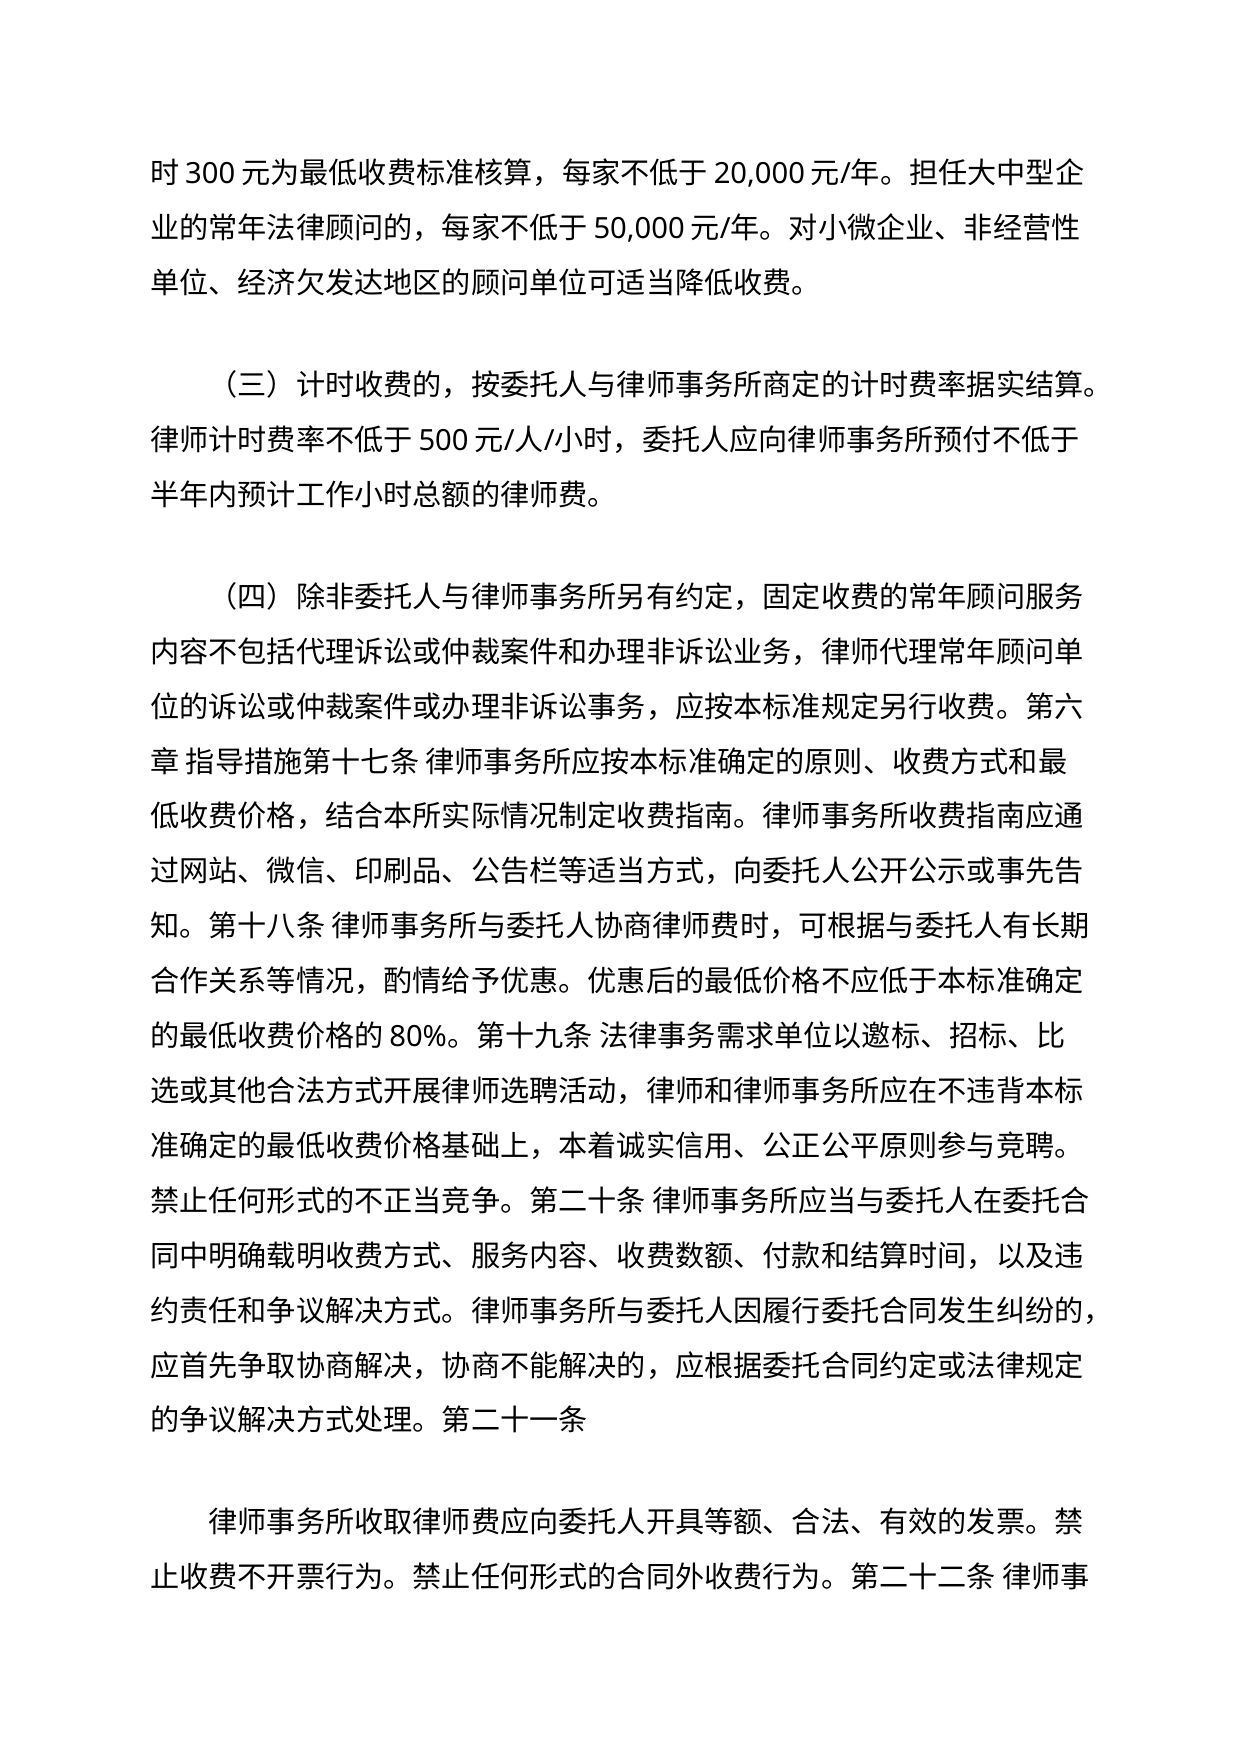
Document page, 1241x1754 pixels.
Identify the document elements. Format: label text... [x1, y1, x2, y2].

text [150, 150, 1090, 302]
text （三）计时收费的，按委托人与律师事务所商定的计时费率据实结算。律师计时费率不低于500元/人/小时，委托人应向律师事务所预付不低于半年内预计工作小时总额的律师费。 [150, 362, 1090, 514]
text （四）除非委托人与律师事务所另有约定，固定收费的常年顾问服务内容不包括代理诉讼或仲裁案件和办理非诉讼业务，律师代理常年顾问单位的诉讼或仲裁案件或办理非诉讼事务，应按本标准规定另行收费。第六章 指导措施第十七条 律师事务所应按本标准确定的原则、收费方式和最低收费价格，结合本所实际情况制定收费指南。律师事务所收费指南应通过网站、微信、印刷品、公告栏等适当方式，向委托人公开公示或事先告知。第十八条 律师事务所与委托人协商律师费时，可根据与委托人有长期合作关系等情况，酌情给予优惠。优惠后的最低价格不应低于本标准确定的最低收费价格的80%。第十九条 法律事务需求单位以邀标、招标、比选或其他合法方式开展律师选聘活动，律师和律师事务所应在不违背本标准确定的最低收费价格基础上，本着诚实信用、公正公平原则参与竞聘。禁止任何形式的不正当竞争。第二十条 律师事务所应当与委托人在委托合同中明确载明收费方式、服务内容、收费数额、付款和结算时间，以及违约责任和争议解决方式。律师事务所与委托人因履行委托合同发生纠纷的，应首先争取协商解决，协商不能解决的，应根据委托合同约定或法律规定的争议解决方式处理。第二十一条 [150, 573, 1090, 1439]
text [150, 1499, 1090, 1596]
